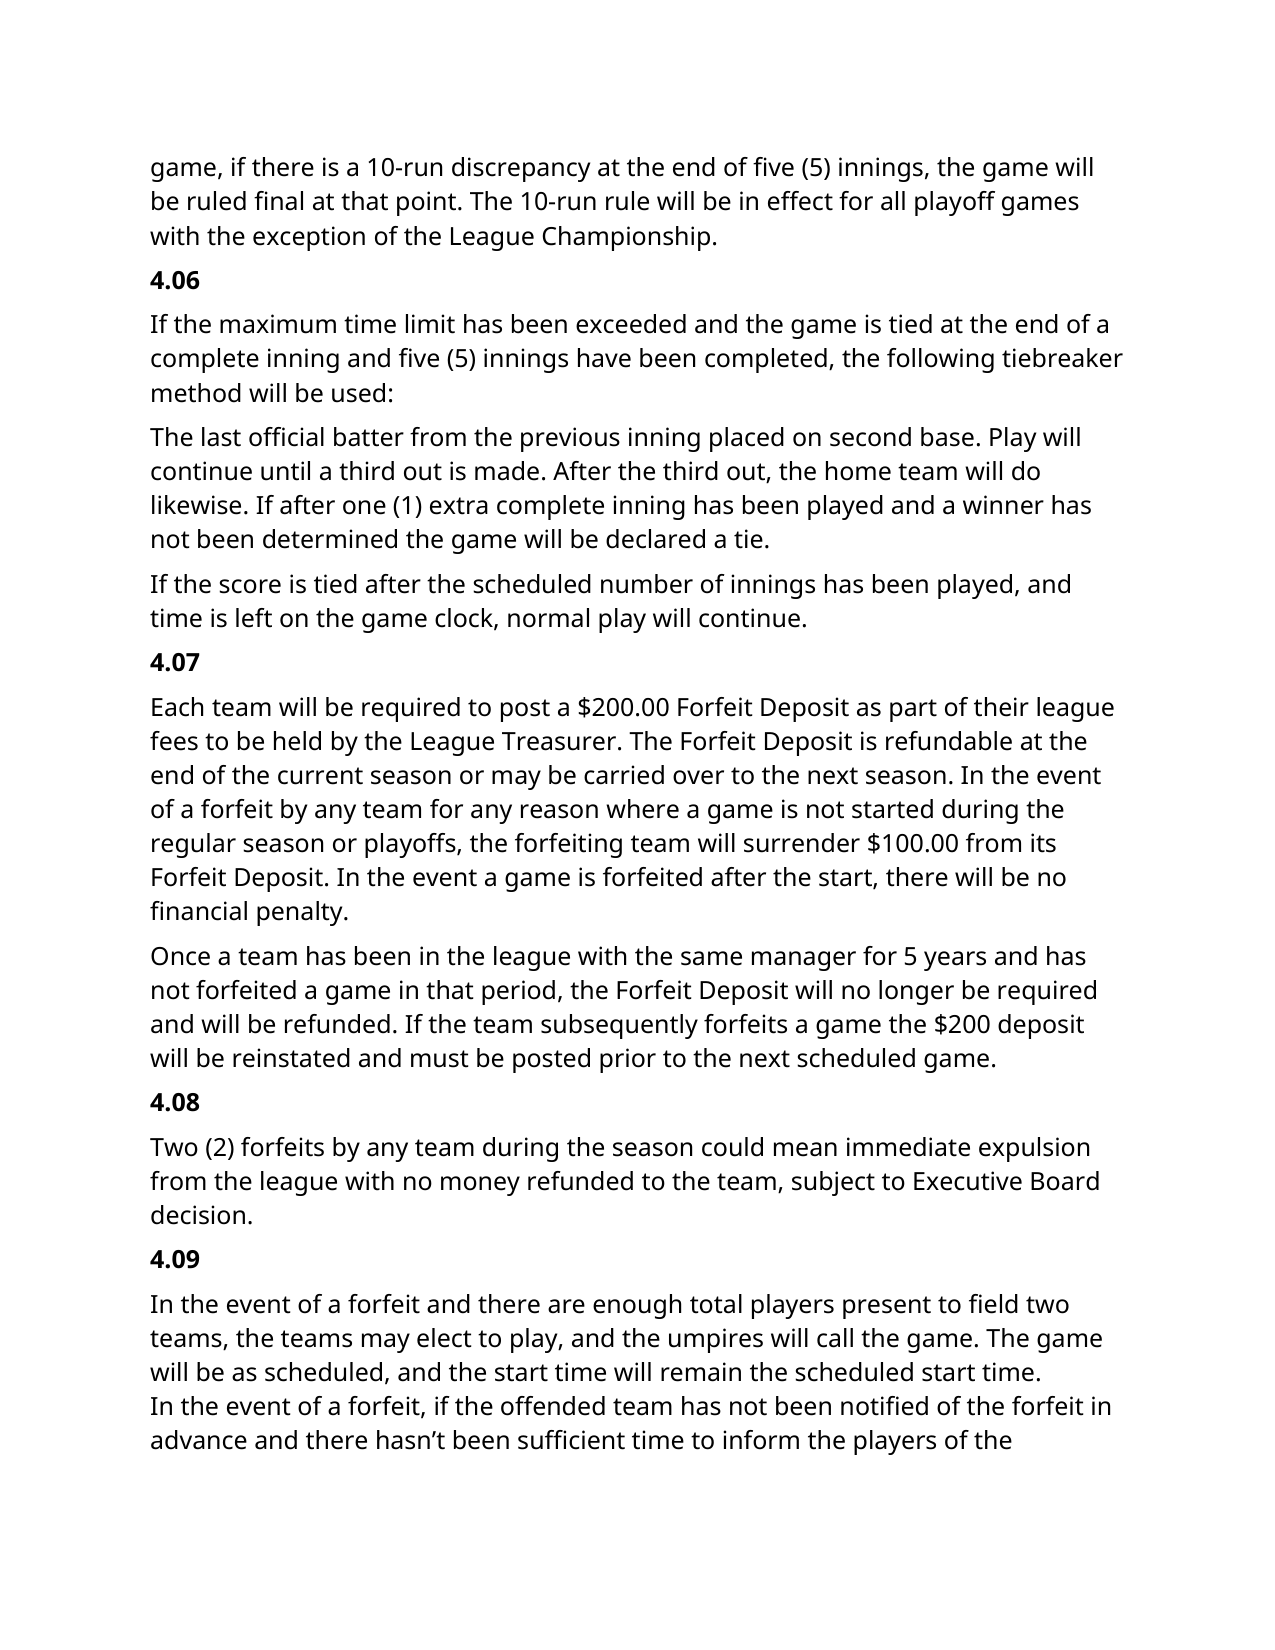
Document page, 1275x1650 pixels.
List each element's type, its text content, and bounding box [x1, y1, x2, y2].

text If the score is tied after the scheduled number of innings has been played, and time is left on the game clock, normal play will continue. [150, 566, 1125, 634]
text The last official batter from the previous inning placed on second base. Play will continue until a third out is made. After the third out, the home team will do likewise. If after one (1) extra complete inning has been played and a winner has not been determined the game will be declared a tie. [150, 420, 1125, 556]
text 4.06 [150, 263, 1125, 297]
text 4.08 [150, 1085, 1125, 1119]
text Two (2) forfeits by any team during the season could mean immediate expulsion from the league with no money refunded to the team, subject to Executive Board decision. [150, 1129, 1125, 1232]
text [150, 150, 1125, 252]
text 4.09 [150, 1242, 1125, 1276]
text 4.07 [150, 645, 1125, 679]
text If the maximum time limit has been exceeded and the game is tied at the end of a complete inning and five (5) innings have been completed, the following tiebreaker method will be used: [150, 307, 1125, 409]
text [150, 1286, 1125, 1457]
text Each team will be required to post a $200.00 Forfeit Deposit as part of their league fees to be held by the League Treasurer. The Forfeit Deposit is refundable at the end of the current season or may be carried over to the next season. In the event of a forfeit by any team for any reason where a game is not started during the regular season or playoffs, the forfeiting team will surrender $100.00 from its Forfeit Deposit. In the event a game is forfeited after the start, there will be no financial penalty. [150, 689, 1125, 928]
text Once a team has been in the league with the same manager for 5 years and has not forfeited a game in that period, the Forfeit Deposit will no longer be required and will be refunded. If the team subsequently forfeits a game the $200 deposit will be reinstated and must be posted prior to the next scheduled game. [150, 938, 1125, 1074]
